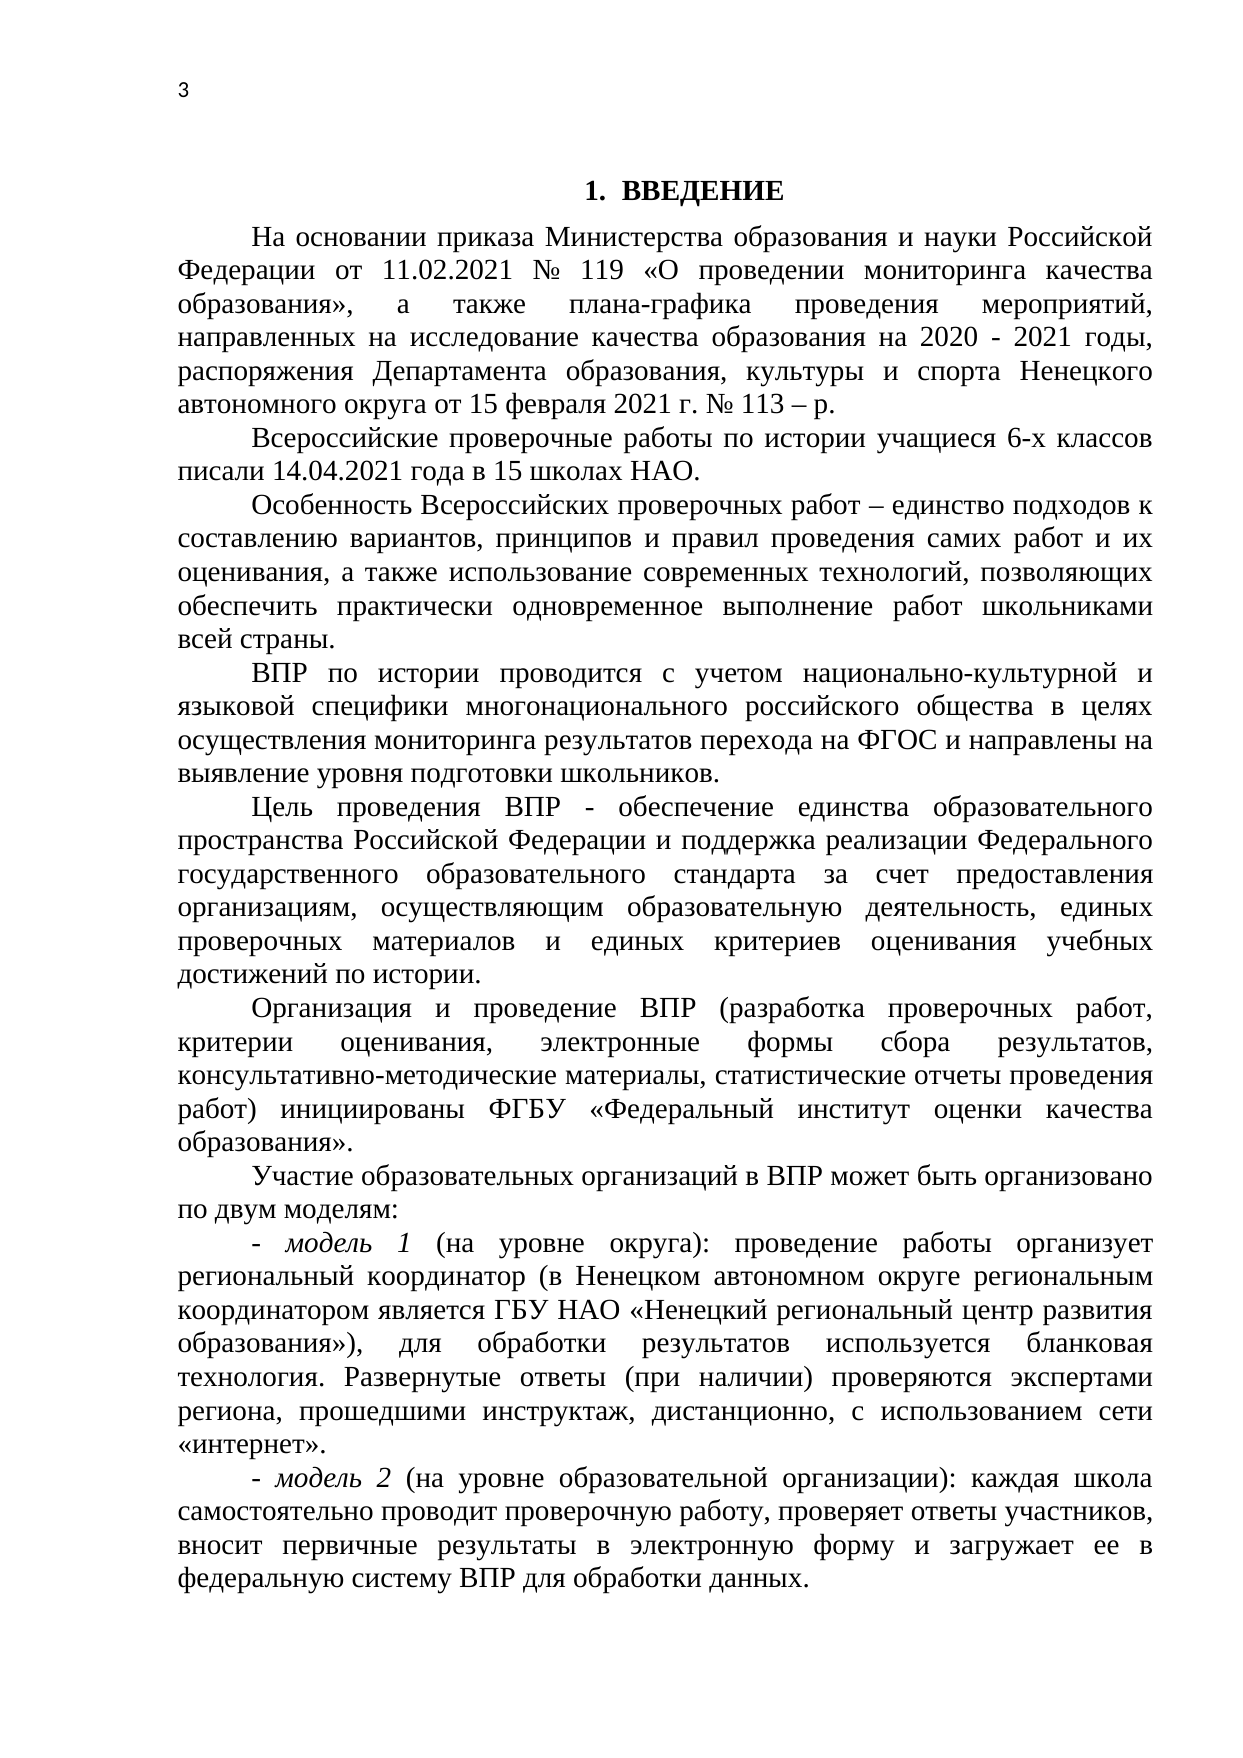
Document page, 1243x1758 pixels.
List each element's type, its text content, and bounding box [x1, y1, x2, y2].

text - модель 2 (на уровне образовательной организации): каждая школа самостоятельно проводит проверочную работу, проверяет ответы участников, вносит первичные результаты в электронную форму и загружает ее в федеральную систему ВПР для обработки данных. [177, 1460, 1154, 1594]
text На основании приказа Министерства образования и науки Российской Федерации от 11.02.2021 № 119 «О проведении мониторинга качества образования», а также плана-графика проведения мероприятий, направленных на исследование качества образования на 2020 - 2021 годы, распоряжения Департамента образования, культуры и спорта Ненецкого автономного округа от 15 февраля 2021 г. № 113 – р. [177, 219, 1154, 420]
text Организация и проведение ВПР (разработка проверочных работ, критерии оценивания, электронные формы сбора результатов, консультативно-методические материалы, статистические отчеты проведения работ) инициированы ФГБУ «Федеральный институт оценки качества образования». [177, 990, 1154, 1158]
text Особенность Всероссийских проверочных работ – единство подходов к составлению вариантов, принципов и правил проведения самих работ и их оценивания, а также использование современных технологий, позволяющих обеспечить практически одновременное выполнение работ школьниками всей страны. [177, 487, 1154, 655]
text Участие образовательных организаций в ВПР может быть организовано по двум моделям: [177, 1158, 1154, 1225]
text - модель 1 (на уровне округа): проведение работы организует региональный координатор (в Ненецком автономном округе региональным координатором является ГБУ НАО «Ненецкий региональный центр развития образования»), для обработки результатов используется бланковая технология. Развернутые ответы (при наличии) проверяются экспертами региона, прошедшими инструктаж, дистанционно, с использованием сети «интернет». [177, 1225, 1154, 1460]
text Цель проведения ВПР - обеспечение единства образовательного пространства Российской Федерации и поддержка реализации Федерального государственного образовательного стандарта за счет предоставления организациям, осуществляющим образовательную деятельность, единых проверочных материалов и единых критериев оценивания учебных достижений по истории. [177, 789, 1154, 990]
text ВПР по истории проводится с учетом национально-культурной и языковой специфики многонационального российского общества в целях осуществления мониторинга результатов перехода на ФГОС и направлены на выявление уровня подготовки школьников. [177, 655, 1154, 789]
text ВВЕДЕНИЕ [215, 173, 1154, 206]
text Всероссийские проверочные работы по истории учащиеся 6-х классов писали 14.04.2021 года в 15 школах НАО. [177, 420, 1154, 487]
